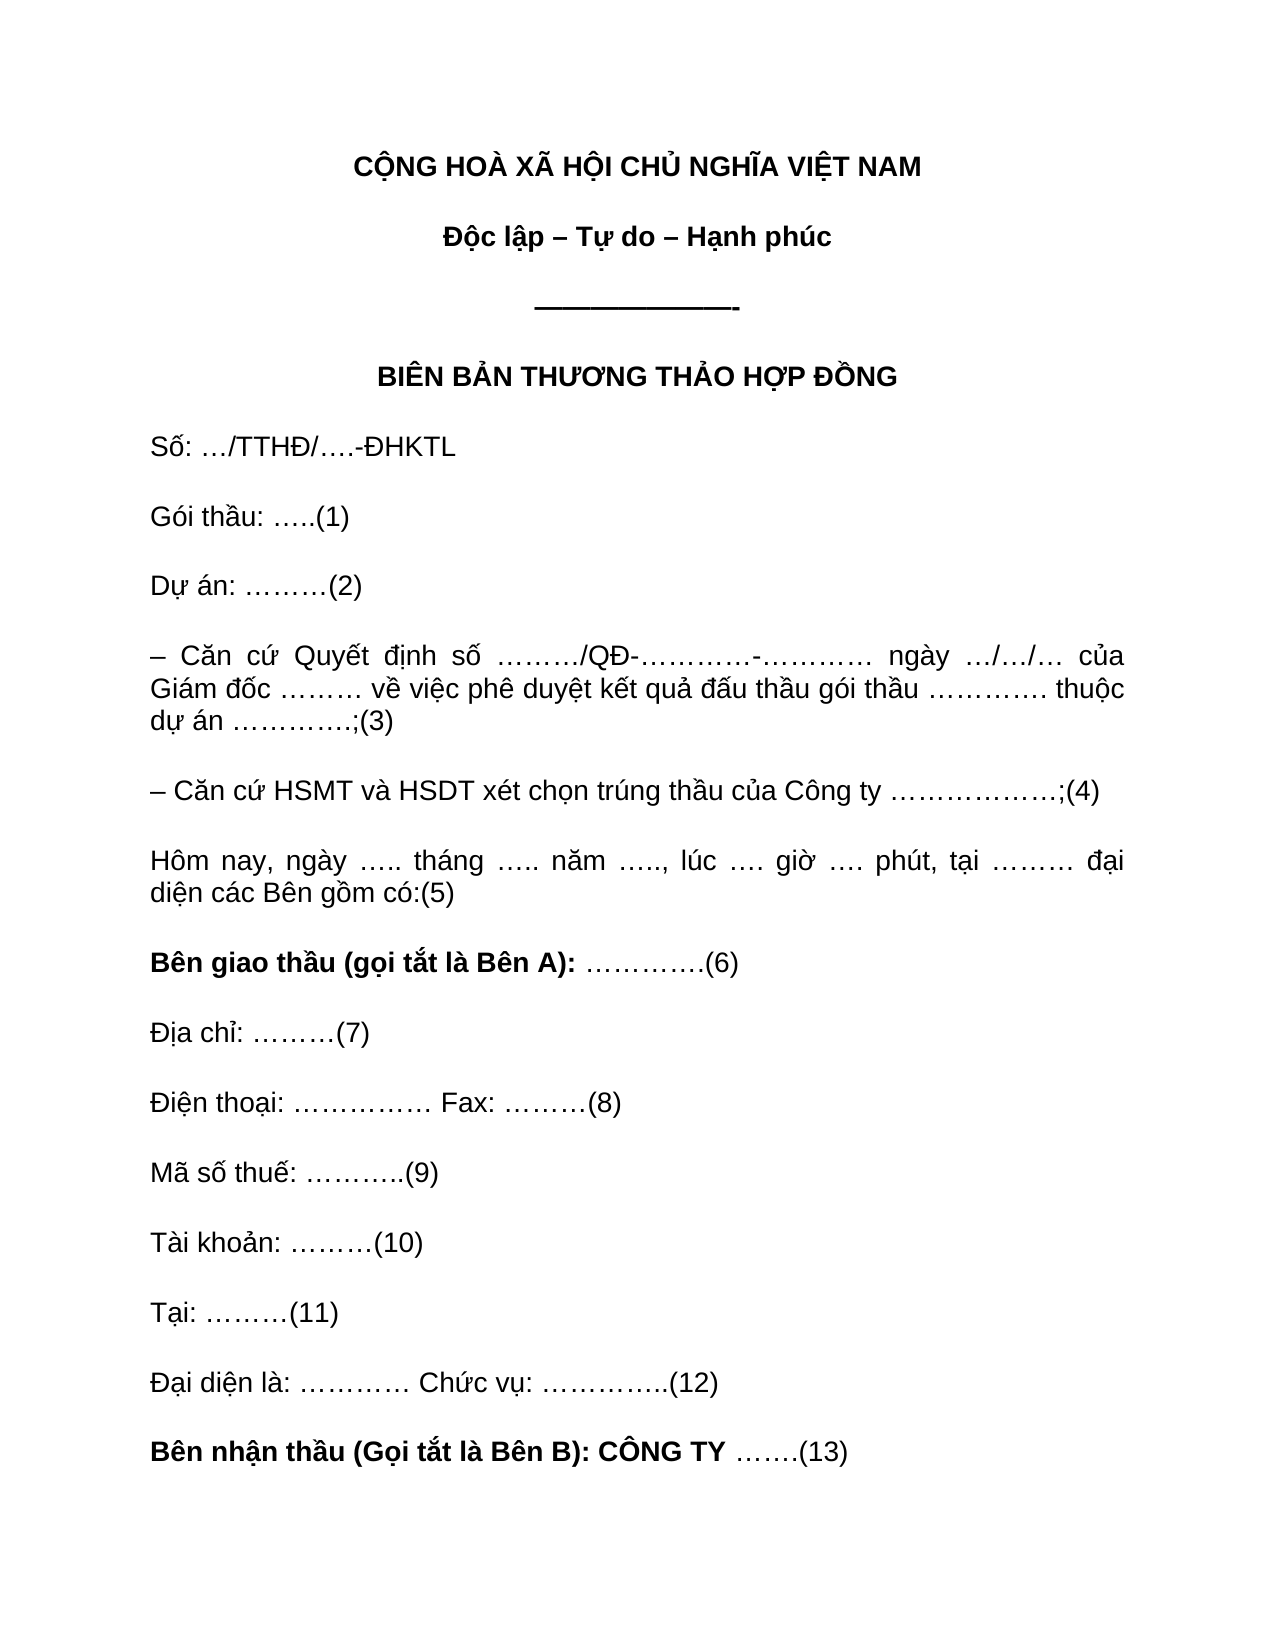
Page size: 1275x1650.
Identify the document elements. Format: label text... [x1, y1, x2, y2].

text Hôm nay, ngày ….. tháng ….. năm ….., lúc …. giờ …. phút, tại ……… đại diện các Bên gồm có:(5) [150, 844, 1125, 909]
text – Căn cứ Quyết định số ………/QĐ-…………-………… ngày …/…/… của Giám đốc ……… về việc phê duyệt kết quả đấu thầu gói thầu …………. thuộc dự án ………….;(3) [150, 639, 1125, 736]
text – Căn cứ HSMT và HSDT xét chọn trúng thầu của Công ty ………………;(4) [150, 774, 1125, 806]
text Bên giao thầu (gọi tắt là Bên A): ………….(6) [150, 946, 1125, 978]
text Dự án: ………(2) [150, 569, 1125, 602]
text Địa chỉ: ………(7) [150, 1016, 1125, 1048]
text CỘNG HOÀ XÃ HỘI CHỦ NGHĨA VIỆT NAM [150, 150, 1125, 182]
text Điện thoại: …………… Fax: ………(8) [150, 1086, 1125, 1118]
text ———————- [150, 290, 1125, 322]
text Tại: ………(11) [150, 1296, 1125, 1328]
text BIÊN BẢN THƯƠNG THẢO HỢP ĐỒNG [150, 360, 1125, 392]
text Số: …/TTHĐ/….-ĐHKTL [150, 429, 1125, 462]
text Đại diện là: ………… Chức vụ: …………..(12) [150, 1366, 1125, 1398]
text Độc lập – Tự do – Hạnh phúc [150, 220, 1125, 252]
text Bên nhận thầu (Gọi tắt là Bên B): CÔNG TY …….(13) [150, 1435, 1125, 1468]
text Gói thầu: …..(1) [150, 499, 1125, 532]
text Tài khoản: ………(10) [150, 1226, 1125, 1258]
text Mã số thuế: ………..(9) [150, 1156, 1125, 1188]
